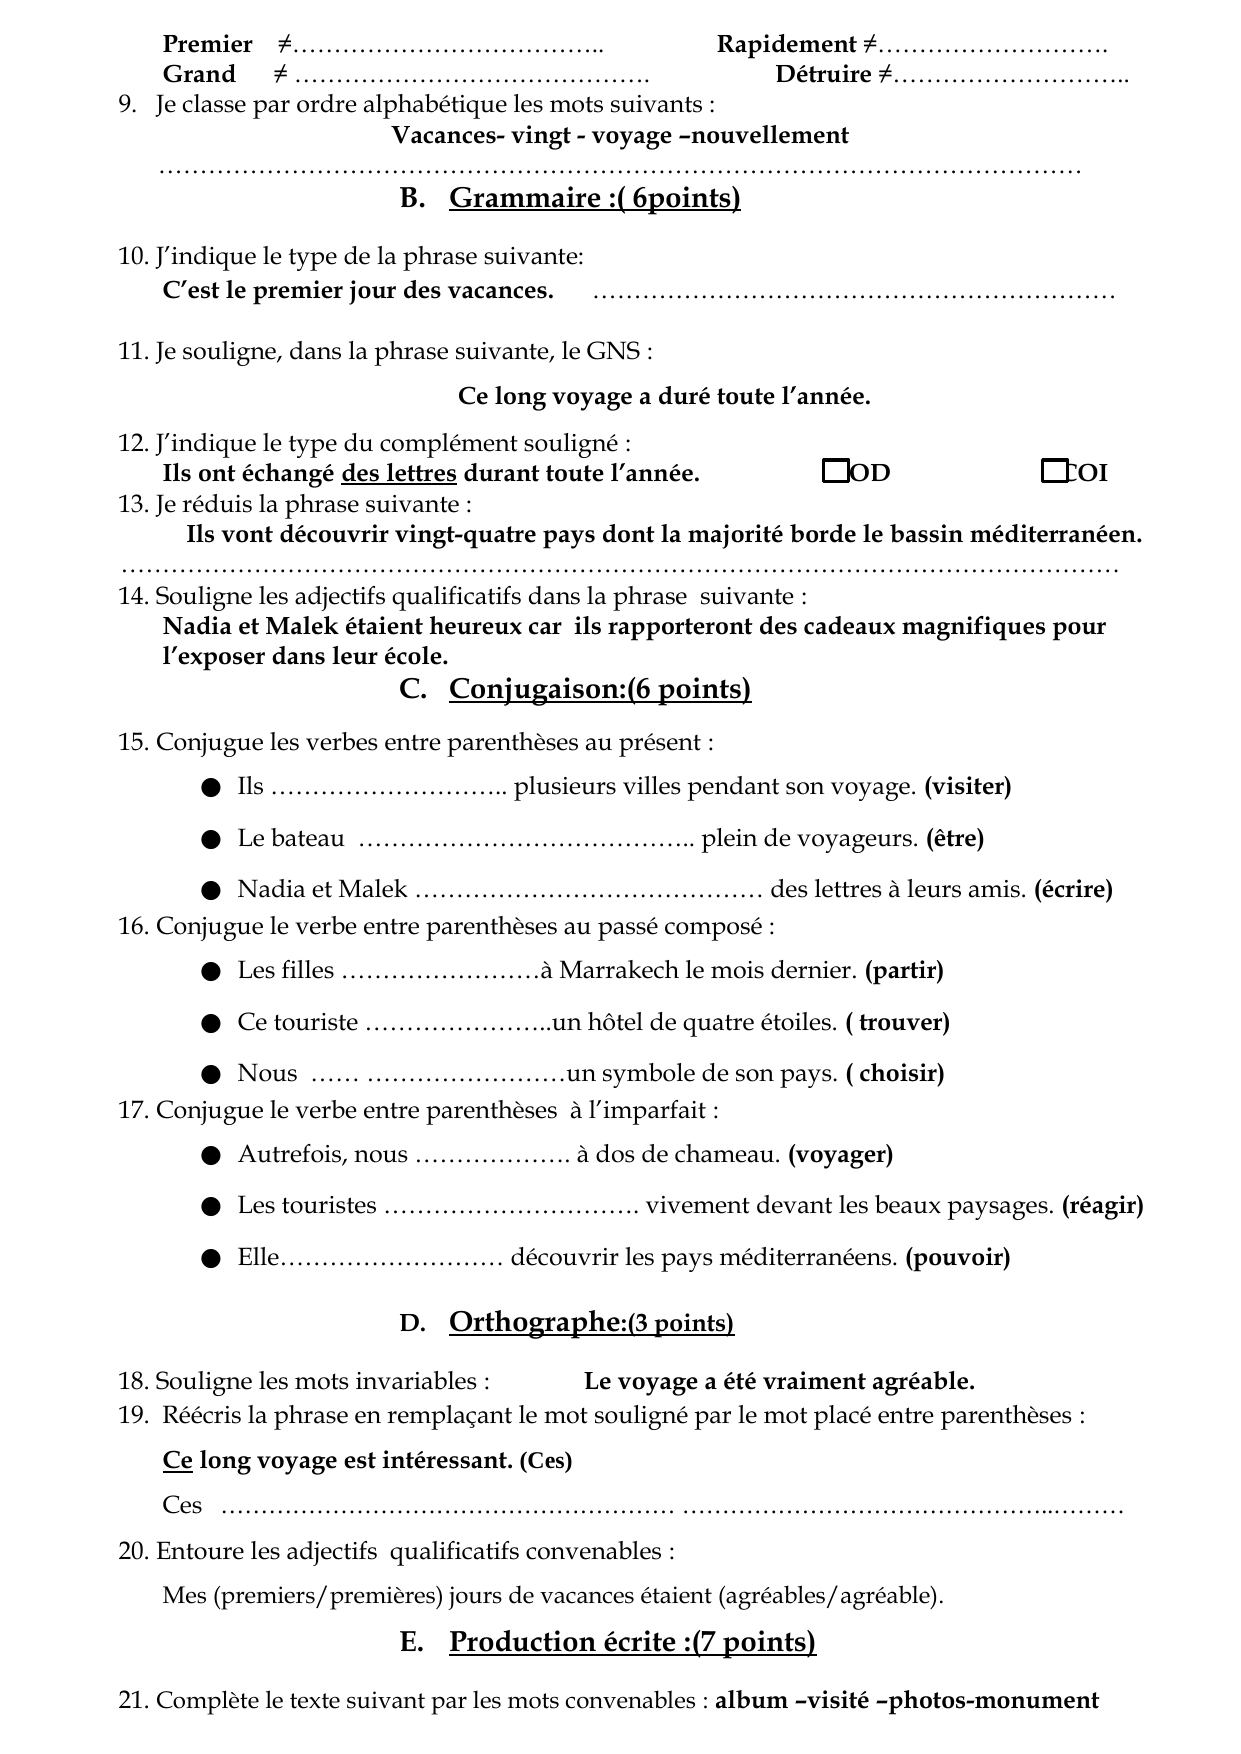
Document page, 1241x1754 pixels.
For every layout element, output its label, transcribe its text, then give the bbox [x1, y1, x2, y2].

list Nadia et Malek …………………………………… des lettres à leurs amis. (écrire) [200, 860, 1167, 912]
list Grammaire :( 6points) [399, 180, 1167, 215]
text Grand ≠ ……………………………………. Détruire ≠……………………….. [162, 60, 1167, 90]
list Nous …… ……………………un symbole de son pays. ( choisir) [200, 1044, 1167, 1095]
list J’indique le type du complément souligné : [118, 428, 1167, 458]
text ………………………………………………………………………………………………………… [74, 550, 1167, 580]
list Conjugue le verbe entre parenthèses à l’imparfait : [118, 1095, 1167, 1126]
list Ce touriste …………………..un hôtel de quatre étoiles. ( trouver) [200, 993, 1167, 1044]
list Autrefois, nous ………………. à dos de chameau. (voyager) [200, 1126, 1167, 1177]
list Les touristes …………………………. vivement devant les beaux paysages. (réagir) [200, 1177, 1167, 1228]
list Je souligne, dans la phrase suivante, le GNS : [118, 336, 1167, 366]
list Je réduis la phrase suivante : [118, 489, 1167, 520]
list Souligne les mots invariables : Le voyage a été vraiment agréable. [118, 1366, 1167, 1396]
text Premier ≠……………………………….. Rapidement ≠………………………. [162, 29, 1167, 60]
text Mes (premiers/premières) jours de vacances étaient (agréables/agréable). [162, 1581, 1167, 1610]
list Production écrite :(7 points) [399, 1624, 1167, 1659]
list Conjugue le verbe entre parenthèses au passé composé : [118, 912, 1167, 942]
list Réécris la phrase en remplaçant le mot souligné par le mot placé entre parenthèses : [118, 1401, 1167, 1431]
text C’est le premier jour des vacances. ……………………………………………………… [162, 276, 1167, 306]
list Entoure les adjectifs qualificatifs convenables : [118, 1536, 1167, 1566]
text Ils vont découvrir vingt-quatre pays dont la majorité borde le bassin méditerranéen. [162, 520, 1167, 550]
text Ce long voyage est intéressant. (Ces) [162, 1446, 1167, 1476]
list Les filles ……………………à Marrakech le mois dernier. (partir) [200, 942, 1167, 993]
list Orthographe:(3 points) [399, 1305, 1167, 1340]
text Ils ont échangé des lettres durant toute l’année. COD COI [162, 458, 1167, 488]
list J’indique le type de la phrase suivante: [118, 241, 1167, 271]
text Ces ………………………………………………… ………………………………………..……… [156, 1491, 1167, 1521]
list Conjugue les verbes entre parenthèses au présent : [118, 728, 1167, 758]
list Je classe par ordre alphabétique les mots suivants : [118, 90, 1167, 120]
list Complète le texte suivant par les mots convenables : album –visité –photos-monument [118, 1685, 1167, 1716]
text Vacances- vingt - voyage –nouvellement [74, 120, 1167, 150]
text ………………………………………………………………………………………………… [74, 150, 1167, 180]
list Souligne les adjectifs qualificatifs dans la phrase suivante : [118, 581, 1167, 612]
list Ils ……………………….. plusieurs villes pendant son voyage. (visiter) [200, 758, 1167, 809]
text Nadia et Malek étaient heureux car ils rapporteront des cadeaux magnifiques pour l’exposer dans leur école. [162, 612, 1167, 672]
list Elle……………………… découvrir les pays méditerranéens. (pouvoir) [200, 1228, 1167, 1279]
list Le bateau ………………………………….. plein de voyageurs. (être) [200, 809, 1167, 860]
list Conjugaison:(6 points) [399, 672, 1167, 707]
text Ce long voyage a duré toute l’année. [162, 381, 1167, 411]
